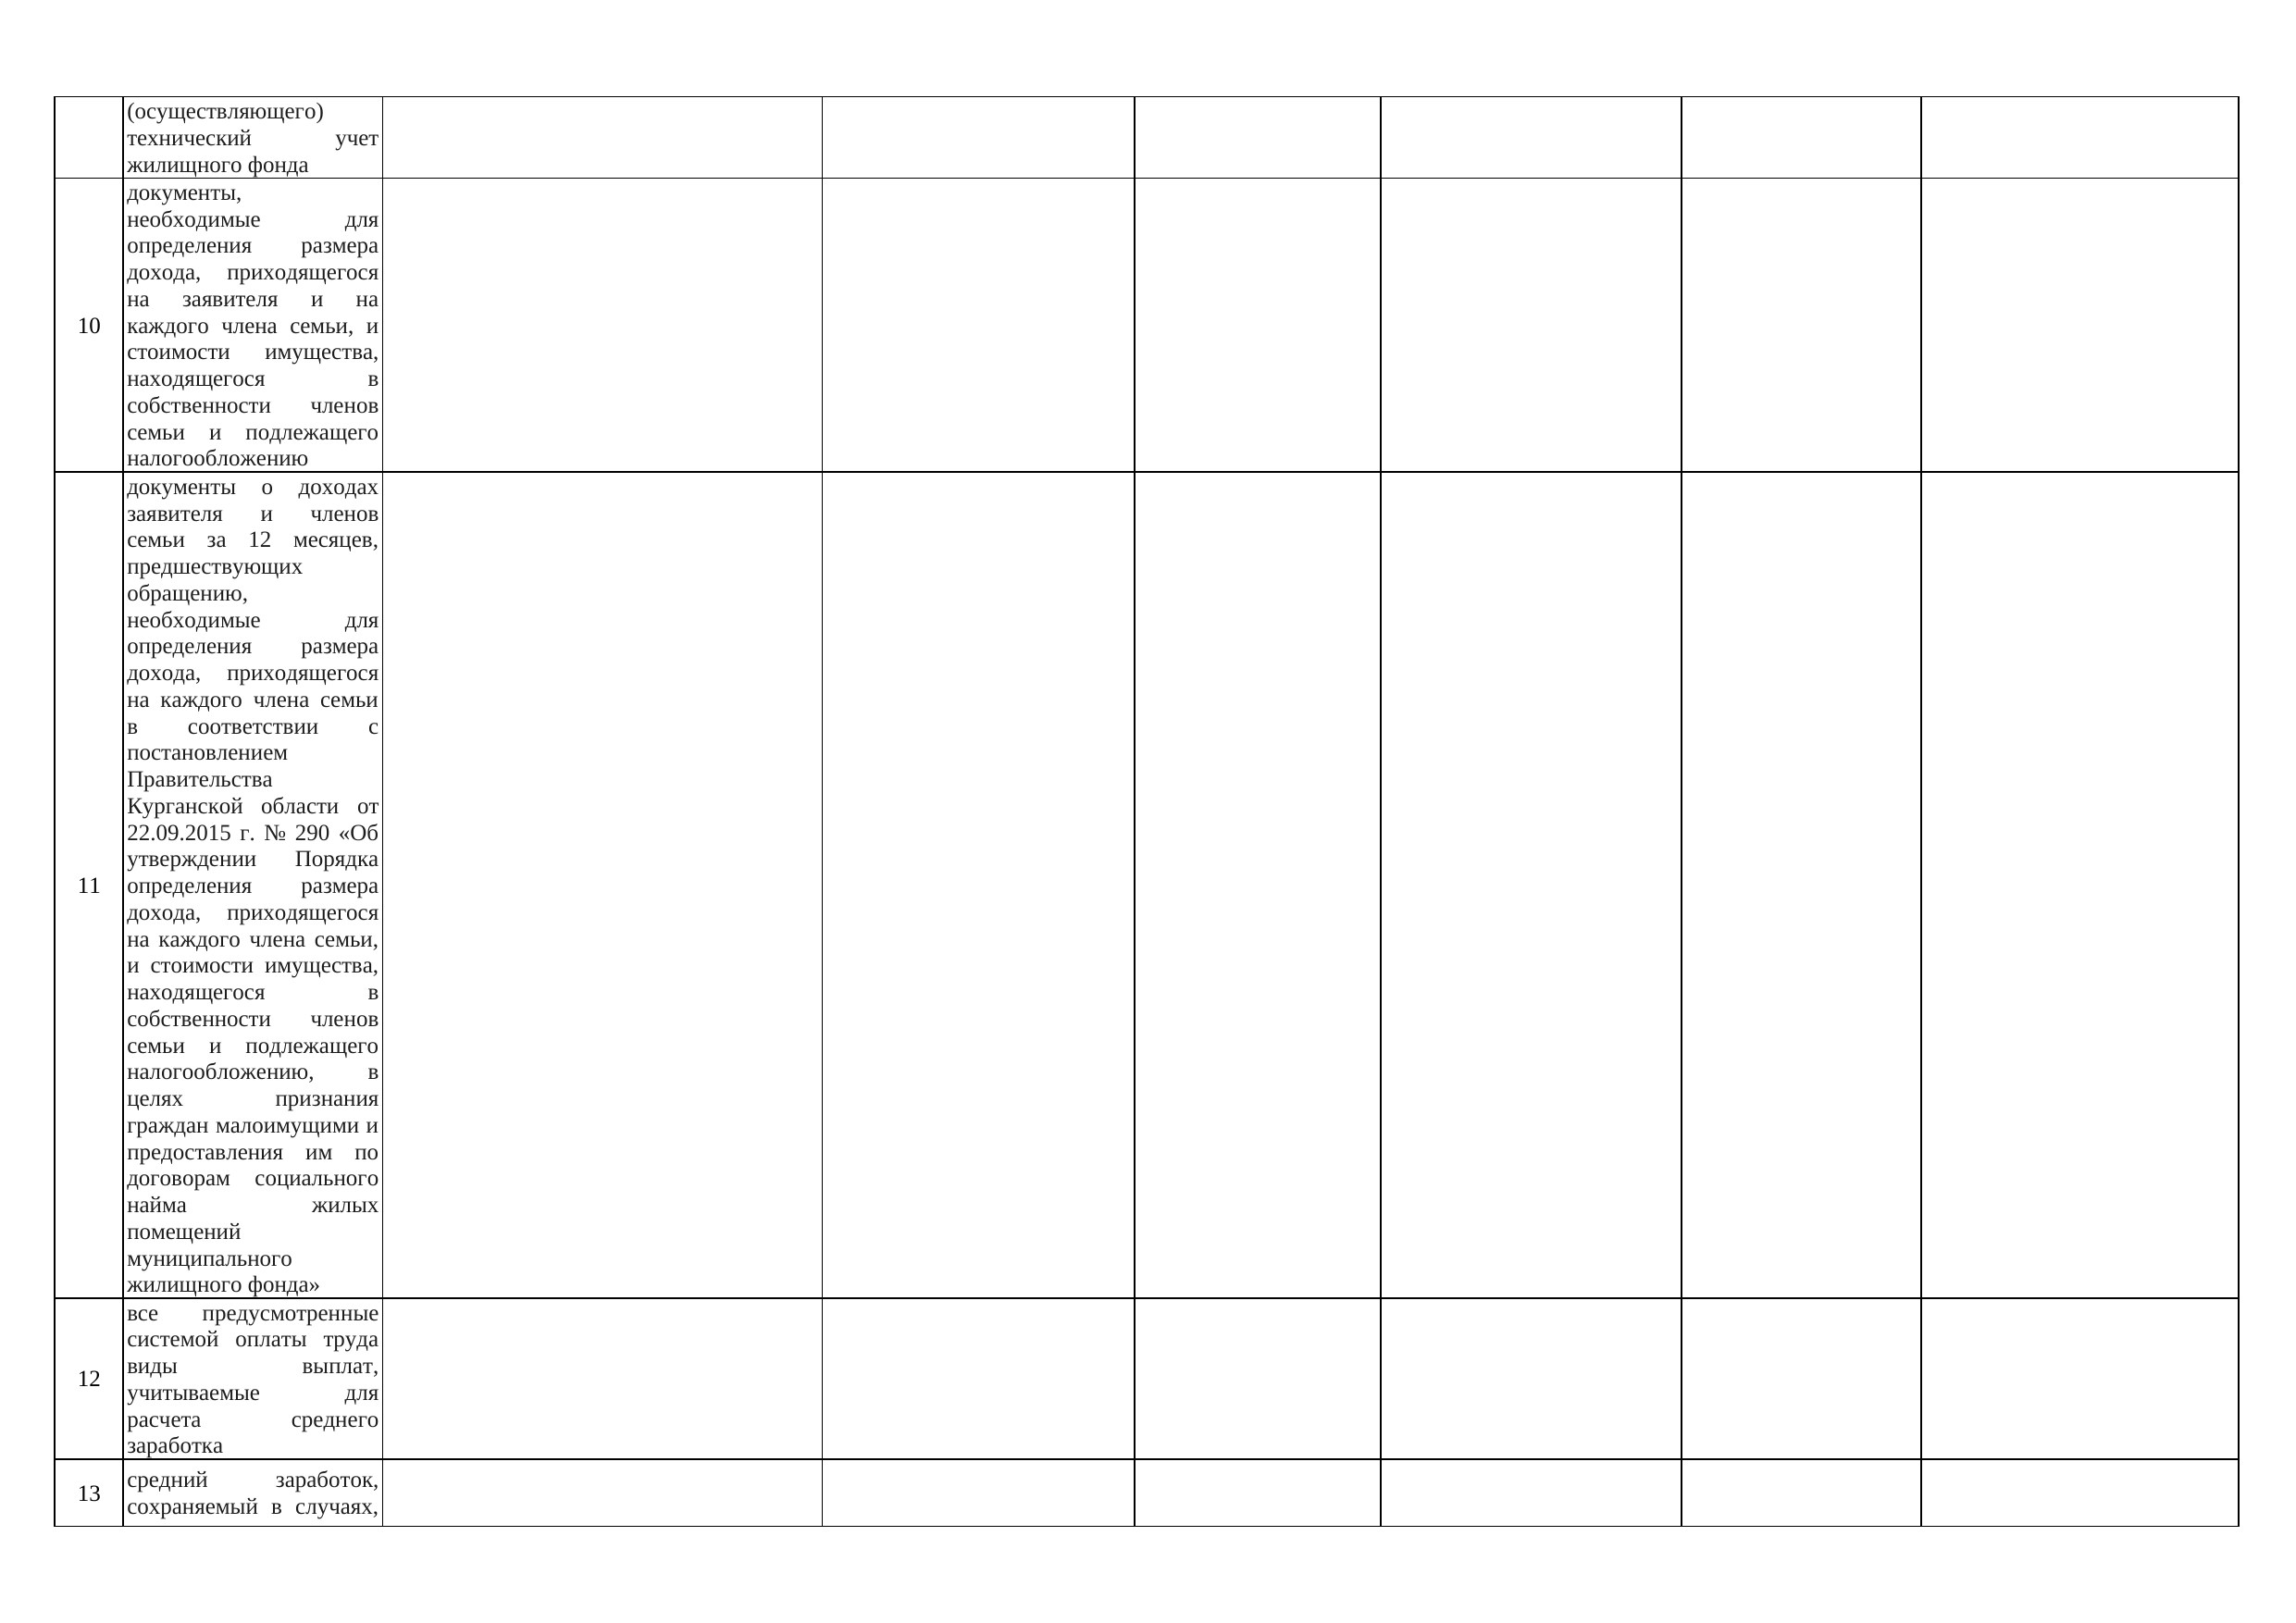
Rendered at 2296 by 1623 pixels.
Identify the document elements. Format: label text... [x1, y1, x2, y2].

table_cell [124, 1460, 382, 1526]
table_cell 13 [56, 1460, 122, 1526]
table_cell [1136, 473, 1380, 1297]
table_cell [1922, 473, 2238, 1297]
table_cell [383, 473, 822, 1297]
table_cell [1922, 97, 2238, 178]
table_cell [823, 473, 1134, 1297]
table_cell [823, 1299, 1134, 1458]
table_cell [1382, 1299, 1681, 1458]
table_cell [383, 1299, 822, 1458]
table_cell 11 [56, 473, 122, 1297]
table_cell [823, 179, 1134, 471]
table_cell [1682, 1460, 1920, 1526]
table_cell [1922, 179, 2238, 471]
table_cell [383, 97, 822, 178]
table_cell [383, 179, 822, 471]
table_cell [1136, 1460, 1380, 1526]
table_cell [823, 1460, 1134, 1526]
table_cell [1136, 1299, 1380, 1458]
table_cell [1922, 1299, 2238, 1458]
table_cell 12 [56, 1299, 122, 1458]
table_cell [1382, 473, 1681, 1297]
table_cell 9 [56, 97, 122, 178]
table_cell [1136, 179, 1380, 471]
table_cell [1136, 97, 1380, 178]
table_cell документы о доходах заявителя и членов семьи за 12 месяцев, предшествующих обращению, необходимые для определения размера дохода, приходящегося на каждого члена семьи в соответствии с постановлением Правительства Курганской области от 22.09.2015 г. № 290 «Об утверждении Порядка определения размера дохода, приходящегося на каждого члена семьи, и стоимости имущества, находящегося в собственности членов семьи и подлежащего налогообложению, в целях признания граждан малоимущими и предоставления им по договорам социального найма жилых помещений муниципального жилищного фонда» [124, 473, 382, 1297]
table_cell [823, 97, 1134, 178]
table_cell [1682, 1299, 1920, 1458]
table_cell [1382, 179, 1681, 471]
table_cell [1382, 1460, 1681, 1526]
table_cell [124, 97, 382, 178]
table_cell все предусмотренные системой оплаты труда виды выплат, учитываемые для расчета среднего заработка [124, 1299, 382, 1458]
table_cell [1682, 97, 1920, 178]
table_cell [1682, 473, 1920, 1297]
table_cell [1382, 97, 1681, 178]
table_cell документы, необходимые для определения размера дохода, приходящегося на заявителя и на каждого члена семьи, и стоимости имущества, находящегося в собственности членов семьи и подлежащего налогообложению [124, 179, 382, 471]
table_cell [1922, 1460, 2238, 1526]
table_cell [383, 1460, 822, 1526]
table_cell 10 [56, 179, 122, 471]
table_cell [1682, 179, 1920, 471]
